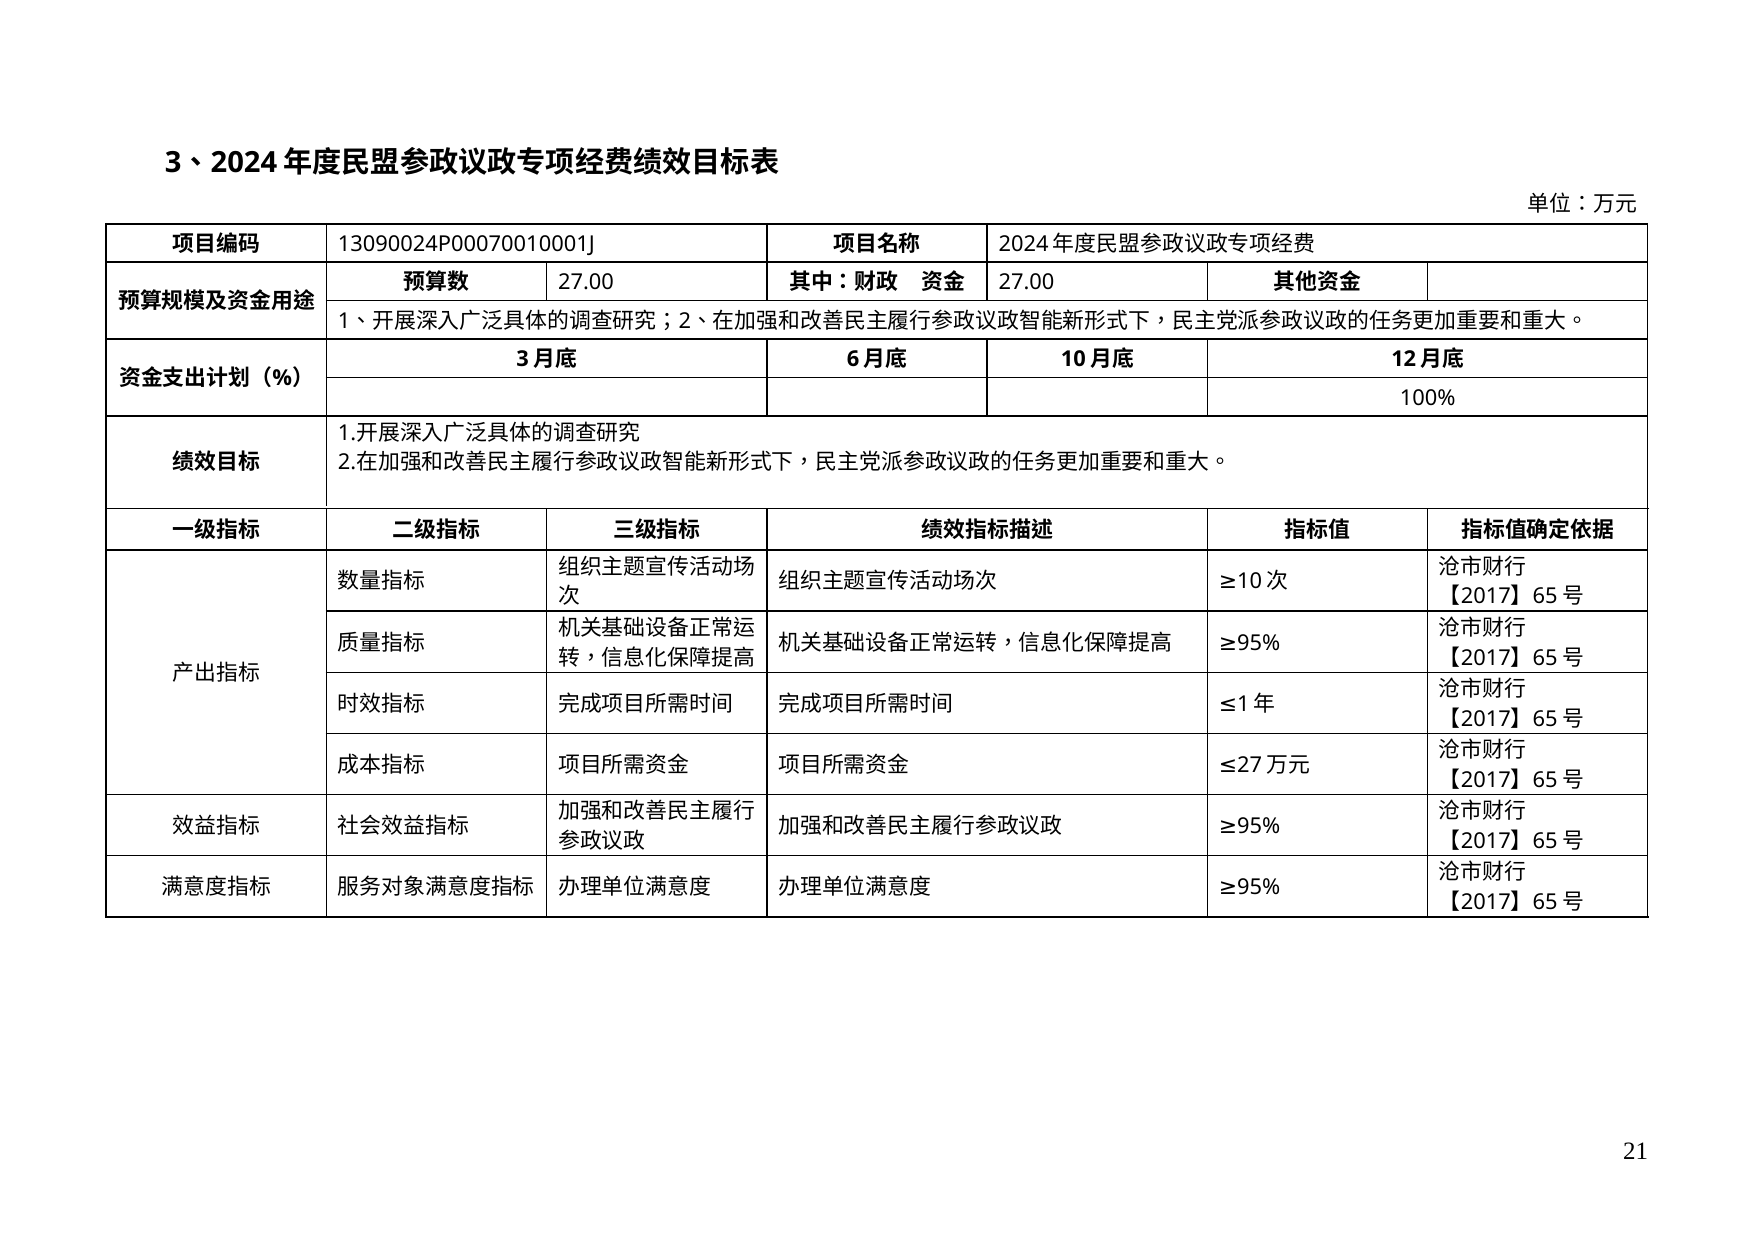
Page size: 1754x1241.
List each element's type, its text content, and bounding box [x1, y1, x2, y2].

table_cell [988, 378, 1207, 415]
table_cell 其他资金 [1208, 263, 1427, 300]
table_cell 质量指标 [327, 612, 546, 671]
table_header 三级指标 [547, 509, 766, 549]
table_cell [1428, 263, 1647, 300]
table_cell 绩效目标 [107, 417, 326, 506]
table_cell 沧市财行【2017】65号 [1428, 673, 1647, 732]
table_cell 项目编码 [107, 225, 326, 261]
table_cell ≥95% [1208, 856, 1427, 916]
table_cell ≥95% [1208, 612, 1427, 671]
table_cell 13090024P00070010001J [327, 225, 766, 261]
table_cell 项目名称 [768, 225, 986, 261]
table_cell 机关基础设备正常运转，信息化保障提高 [547, 612, 766, 671]
table_cell 27.00 [988, 263, 1207, 300]
table_header 二级指标 [327, 509, 546, 549]
table_cell 产出指标 [107, 551, 326, 794]
table_cell 3月底 [327, 340, 766, 377]
table_cell 组织主题宣传活动场次 [768, 551, 1207, 610]
table_cell 机关基础设备正常运转，信息化保障提高 [768, 612, 1207, 671]
table_cell 10月底 [988, 340, 1207, 377]
table_cell [768, 378, 986, 415]
table_cell 项目所需资金 [547, 734, 766, 794]
table_cell 完成项目所需时间 [768, 673, 1207, 732]
table_cell 沧市财行【2017】65号 [1428, 734, 1647, 794]
table_cell 2024年度民盟参政议政专项经费 [988, 225, 1647, 261]
table_cell 加强和改善民主履行参政议政 [547, 795, 766, 855]
text 3、2024年度民盟参政议政专项经费绩效目标表 [106, 142, 1648, 181]
table_cell 社会效益指标 [327, 795, 546, 855]
table_cell 资金支出计划（%） [107, 340, 326, 415]
table_cell 满意度指标 [107, 856, 326, 916]
table_cell 12月底 [1208, 340, 1647, 377]
table_cell ≥10次 [1208, 551, 1427, 610]
table_cell 1.开展深入广泛具体的调查研究 2.在加强和改善民主履行参政议政智能新形式下，民主党派参政议政的任务更加重要和重大。 [327, 417, 1647, 506]
table_cell 27.00 [547, 263, 766, 300]
table_cell 沧市财行【2017】65号 [1428, 856, 1647, 916]
table_cell 沧市财行【2017】65号 [1428, 551, 1647, 610]
table_header 单位：万元 [107, 183, 1647, 223]
table_cell 预算数 [327, 263, 546, 300]
table_cell 组织主题宣传活动场次 [547, 551, 766, 610]
table_header 一级指标 [107, 509, 326, 549]
table_cell 100% [1208, 378, 1647, 415]
table_cell 1、开展深入广泛具体的调查研究；2、在加强和改善民主履行参政议政智能新形式下，民主党派参政议政的任务更加重要和重大。 [327, 301, 1647, 338]
table_cell ≥95% [1208, 795, 1427, 855]
table_cell 时效指标 [327, 673, 546, 732]
table_cell 成本指标 [327, 734, 546, 794]
table_cell 6月底 [768, 340, 986, 377]
table_cell 办理单位满意度 [768, 856, 1207, 916]
table_header 绩效指标描述 [768, 509, 1207, 549]
table_header 指标值确定依据 [1428, 509, 1647, 549]
table_cell 效益指标 [107, 795, 326, 855]
table_cell 预算规模及资金用途 [107, 263, 326, 338]
table_cell 其中：财政 资金 [768, 263, 986, 300]
table_cell [327, 378, 766, 415]
table_cell 服务对象满意度指标 [327, 856, 546, 916]
table_header 指标值 [1208, 509, 1427, 549]
table_cell 办理单位满意度 [547, 856, 766, 916]
table_cell 沧市财行【2017】65号 [1428, 612, 1647, 671]
table_cell 沧市财行【2017】65号 [1428, 795, 1647, 855]
table_cell ≤1年 [1208, 673, 1427, 732]
table_cell 加强和改善民主履行参政议政 [768, 795, 1207, 855]
table_cell ≤27万元 [1208, 734, 1427, 794]
table_cell 项目所需资金 [768, 734, 1207, 794]
table_cell 数量指标 [327, 551, 546, 610]
table_cell 完成项目所需时间 [547, 673, 766, 732]
